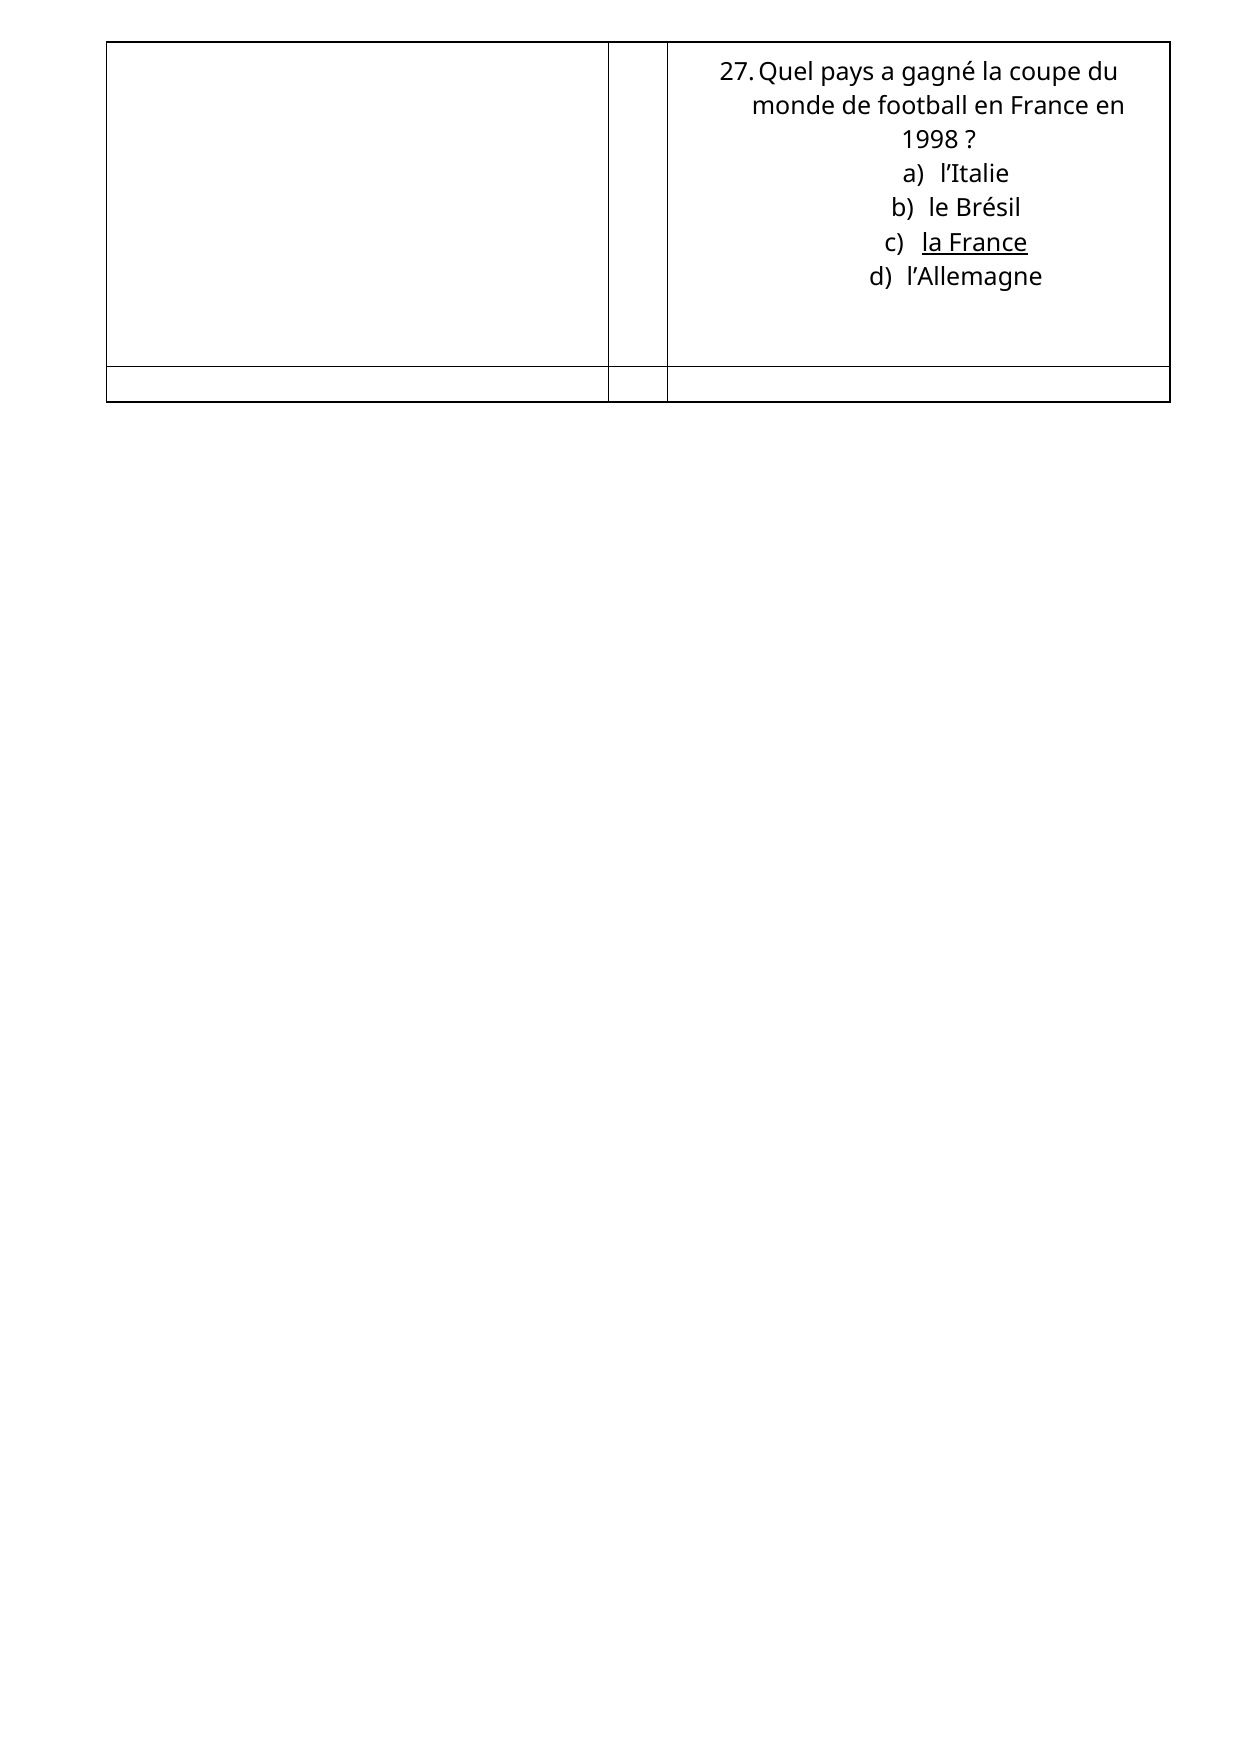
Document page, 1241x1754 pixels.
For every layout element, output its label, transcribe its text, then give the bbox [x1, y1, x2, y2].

table_cell [609, 367, 667, 401]
table_cell [609, 43, 667, 366]
table_cell [107, 43, 608, 366]
table_cell [107, 367, 608, 401]
table_cell Quel pays a gagné la coupe du monde de football en France en 1998 ? l’Italie le Brésil la France l’Allemagne [668, 43, 1169, 366]
table_cell [668, 367, 1169, 401]
